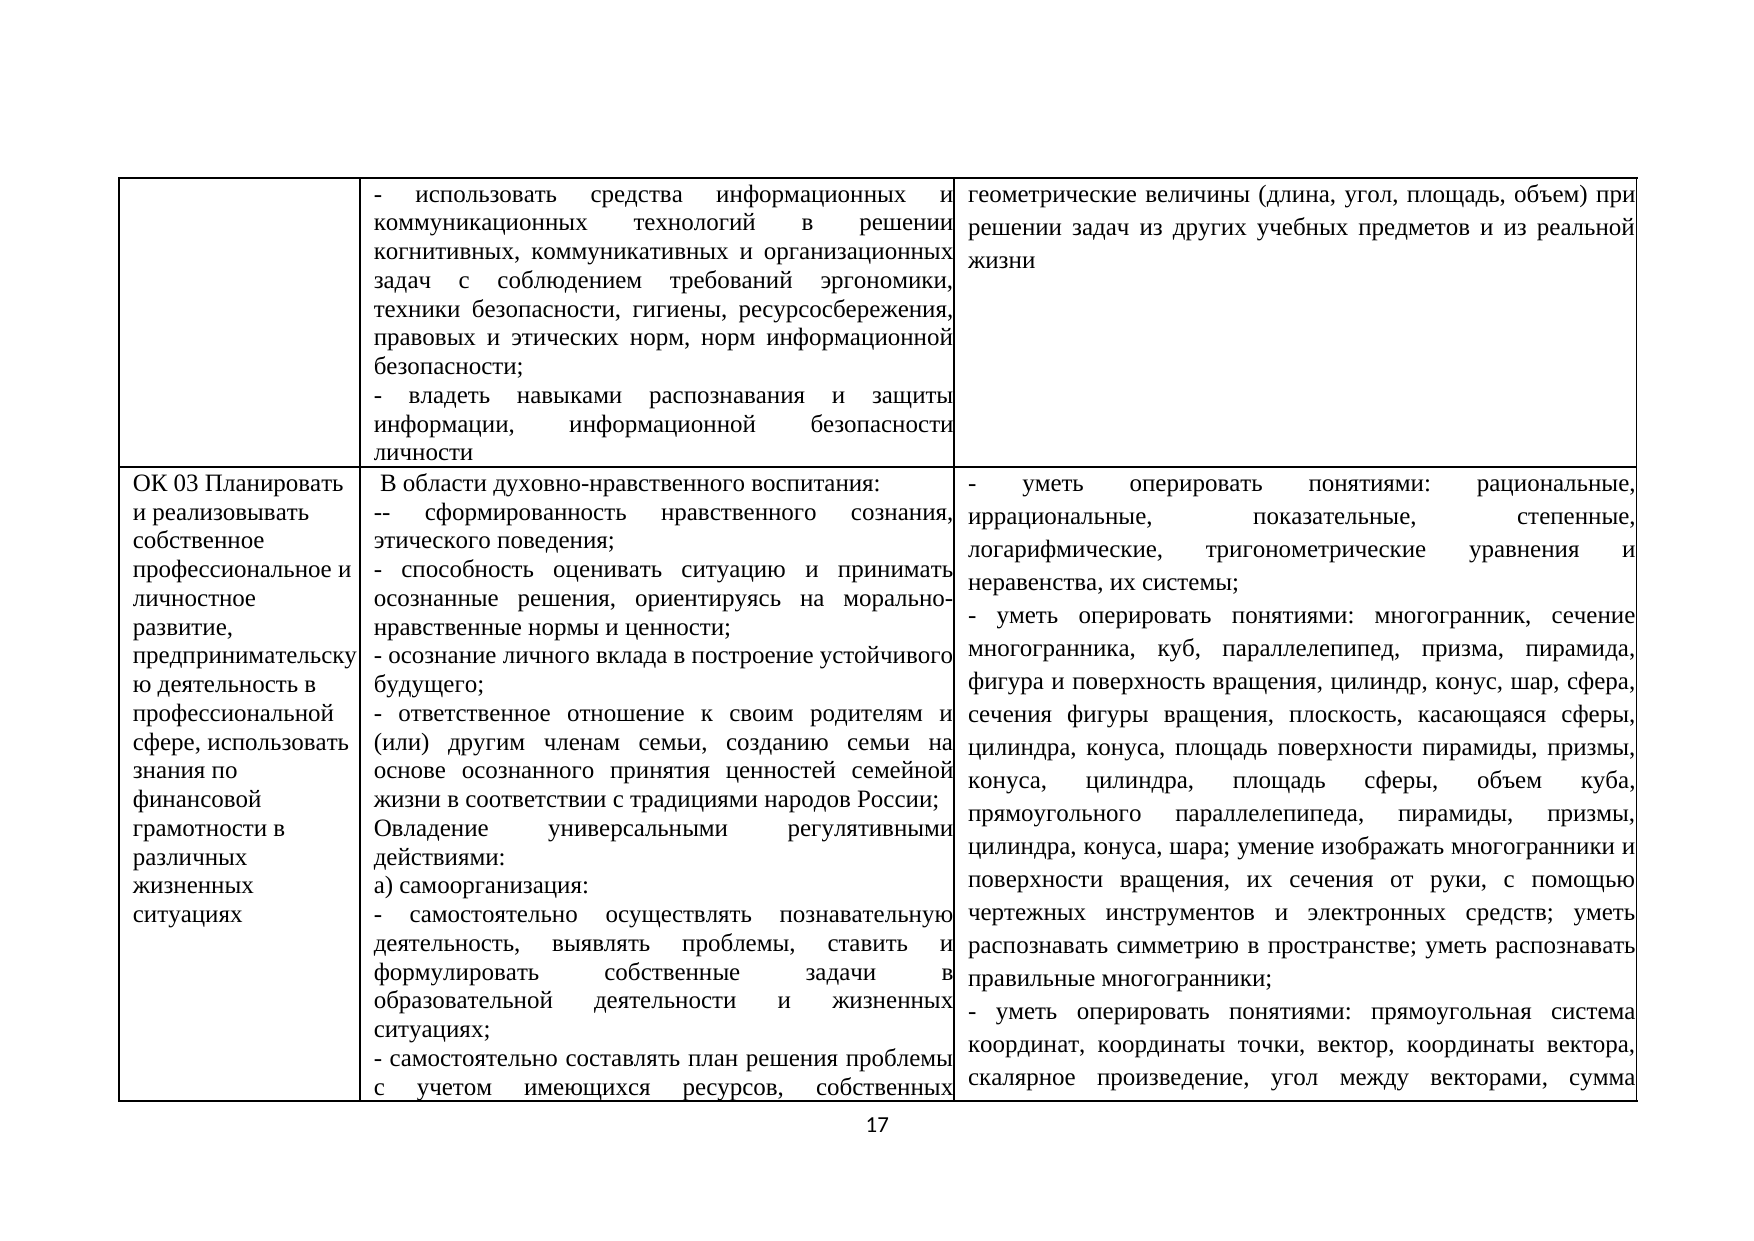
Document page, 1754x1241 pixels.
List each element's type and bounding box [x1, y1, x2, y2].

table_cell [120, 179, 359, 466]
table_cell [361, 179, 953, 466]
table_cell [120, 468, 359, 1100]
table_cell [955, 179, 1636, 466]
table_cell [361, 468, 953, 1100]
table_cell [955, 468, 1636, 1100]
